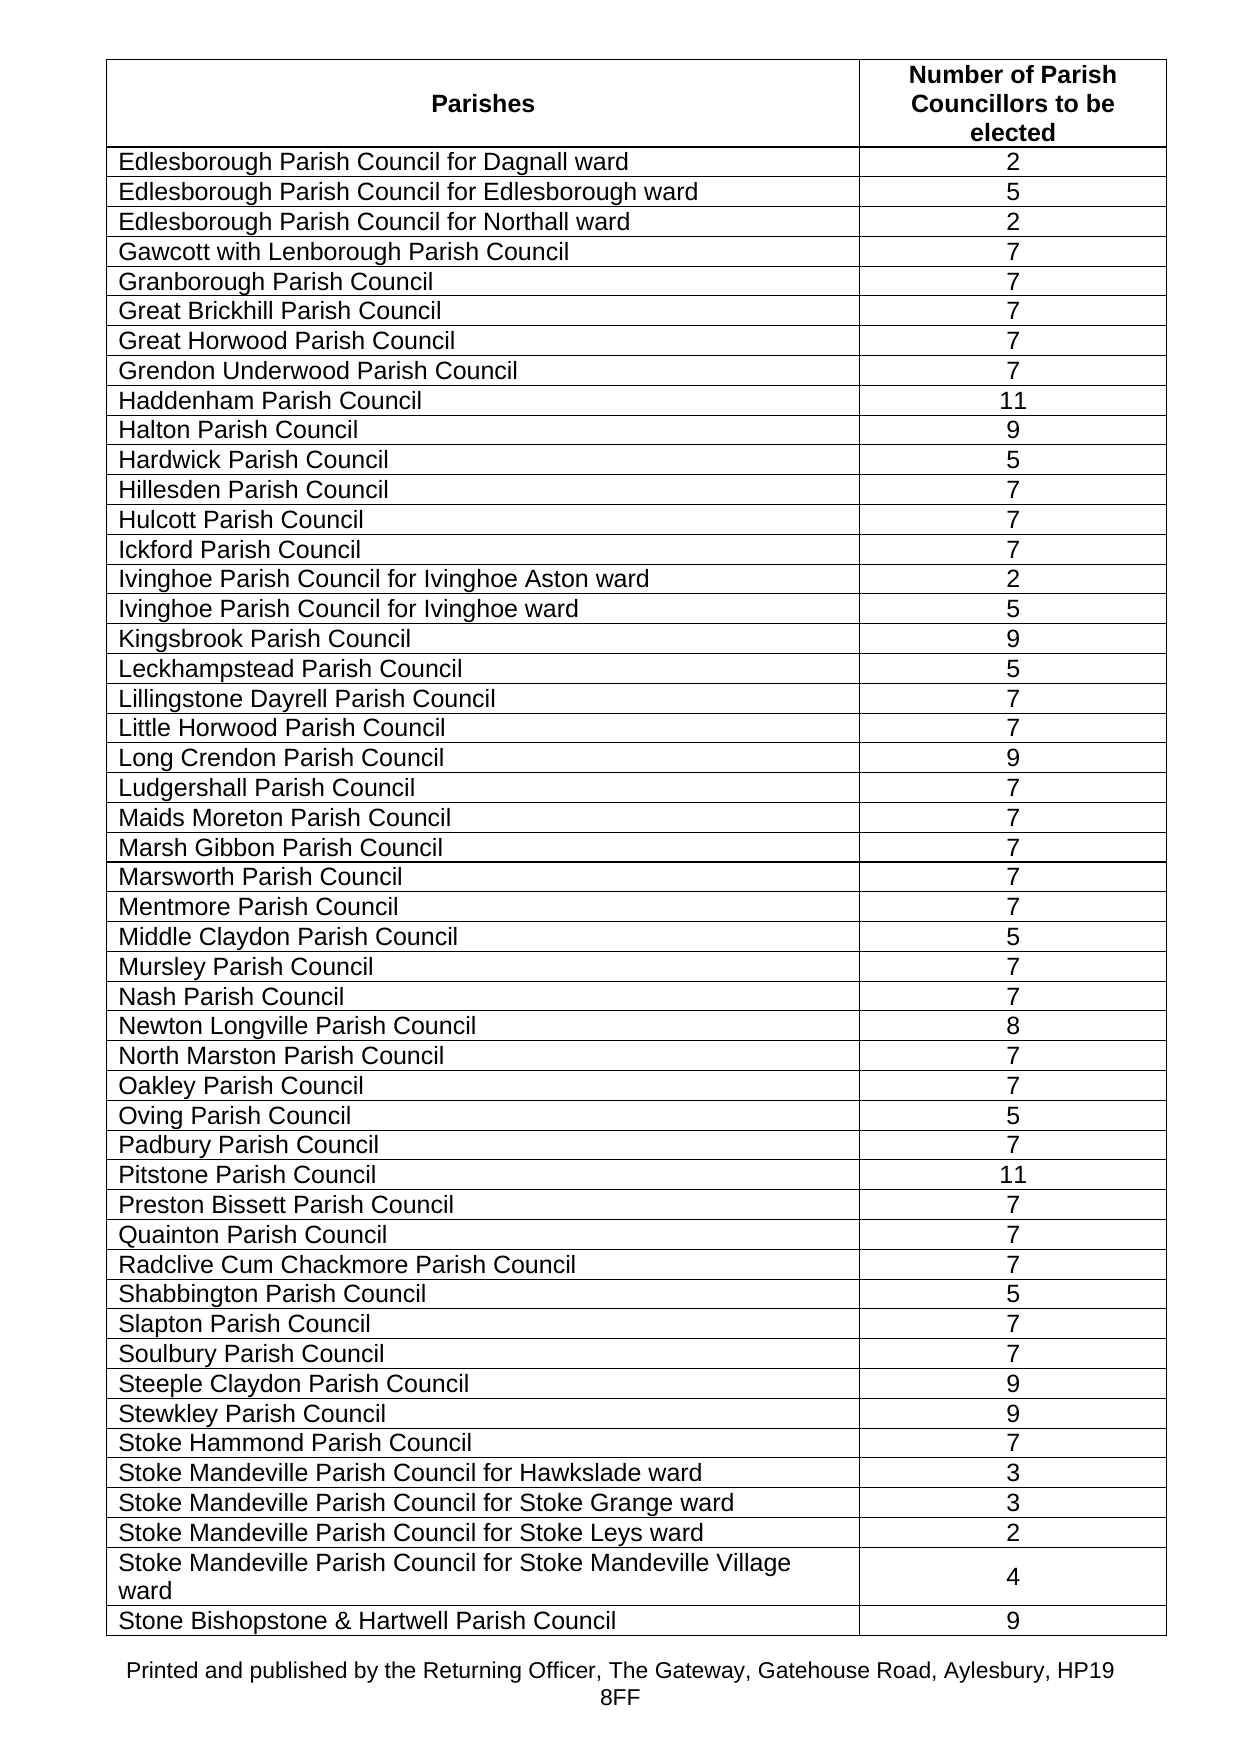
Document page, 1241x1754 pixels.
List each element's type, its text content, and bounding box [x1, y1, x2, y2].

table_cell Leckhampstead Parish Council [107, 654, 859, 683]
table_cell Middle Claydon Parish Council [107, 922, 859, 951]
table_cell Long Crendon Parish Council [107, 743, 859, 772]
table_cell Ivinghoe Parish Council for Ivinghoe ward [107, 594, 859, 623]
table_cell 7 [860, 1131, 1166, 1159]
table_cell 7 [860, 1071, 1166, 1100]
table_cell Hardwick Parish Council [107, 445, 859, 474]
table_cell Ickford Parish Council [107, 535, 859, 563]
table_cell Edlesborough Parish Council for Dagnall ward [107, 148, 859, 176]
table_cell Stoke Mandeville Parish Council for Stoke Leys ward [107, 1518, 859, 1547]
table_cell 5 [860, 177, 1166, 206]
table_cell Lillingstone Dayrell Parish Council [107, 684, 859, 712]
table_cell Number of Parish Councillors to be elected [860, 60, 1166, 146]
table_cell Nash Parish Council [107, 982, 859, 1010]
table_cell Maids Moreton Parish Council [107, 803, 859, 832]
table_cell 7 [860, 1309, 1166, 1338]
table_cell 7 [860, 237, 1166, 266]
table_cell 2 [860, 148, 1166, 176]
table_cell 7 [860, 326, 1166, 355]
table_cell 7 [860, 505, 1166, 534]
table_cell Ivinghoe Parish Council for Ivinghoe Aston ward [107, 565, 859, 593]
table_cell 9 [860, 416, 1166, 444]
table_cell 7 [860, 1250, 1166, 1278]
table_cell Stewkley Parish Council [107, 1399, 859, 1427]
table_cell Mursley Parish Council [107, 952, 859, 981]
table_cell 2 [860, 565, 1166, 593]
table_cell Stoke Mandeville Parish Council for Hawkslade ward [107, 1458, 859, 1487]
table_cell 3 [860, 1458, 1166, 1487]
table_cell Great Brickhill Parish Council [107, 296, 859, 325]
table_cell Marsh Gibbon Parish Council [107, 833, 859, 861]
table_cell Stone Bishopstone & Hartwell Parish Council [107, 1606, 859, 1635]
table_cell 7 [860, 535, 1166, 563]
table_cell Soulbury Parish Council [107, 1339, 859, 1368]
table_cell Quainton Parish Council [107, 1220, 859, 1249]
table_cell 7 [860, 1429, 1166, 1457]
table_cell 7 [860, 267, 1166, 295]
table_cell 7 [860, 952, 1166, 981]
table_cell Stoke Mandeville Parish Council for Stoke Mandeville Village ward [107, 1548, 859, 1605]
table_cell 7 [860, 1041, 1166, 1070]
table_cell 9 [860, 743, 1166, 772]
table_cell Parishes [107, 60, 859, 146]
table_cell Edlesborough Parish Council for Northall ward [107, 207, 859, 236]
table_cell 7 [860, 356, 1166, 385]
table_cell 9 [860, 1399, 1166, 1427]
table_cell 8 [860, 1011, 1166, 1040]
table_cell 7 [860, 1190, 1166, 1219]
table_cell 5 [860, 1101, 1166, 1129]
table_cell 11 [860, 386, 1166, 414]
table_cell 7 [860, 863, 1166, 891]
table_cell 7 [860, 475, 1166, 504]
table_cell 2 [860, 1518, 1166, 1547]
table_cell 7 [860, 714, 1166, 742]
table_cell 5 [860, 654, 1166, 683]
table_cell 11 [860, 1160, 1166, 1189]
table_cell 7 [860, 773, 1166, 802]
table_cell 3 [860, 1488, 1166, 1517]
table_cell 7 [860, 684, 1166, 712]
table_cell Halton Parish Council [107, 416, 859, 444]
table_cell Gawcott with Lenborough Parish Council [107, 237, 859, 266]
table_cell Granborough Parish Council [107, 267, 859, 295]
table_cell Little Horwood Parish Council [107, 714, 859, 742]
table_cell Stoke Mandeville Parish Council for Stoke Grange ward [107, 1488, 859, 1517]
table_cell Great Horwood Parish Council [107, 326, 859, 355]
table_cell 9 [860, 624, 1166, 653]
table_cell Shabbington Parish Council [107, 1280, 859, 1308]
table_cell 7 [860, 892, 1166, 921]
table_cell 5 [860, 594, 1166, 623]
table_cell Haddenham Parish Council [107, 386, 859, 414]
table_cell Edlesborough Parish Council for Edlesborough ward [107, 177, 859, 206]
table_cell 5 [860, 445, 1166, 474]
table_cell 7 [860, 803, 1166, 832]
table_cell Preston Bissett Parish Council [107, 1190, 859, 1219]
table_cell 7 [860, 833, 1166, 861]
table_cell 7 [860, 1339, 1166, 1368]
table_cell 9 [860, 1606, 1166, 1635]
table_cell Hulcott Parish Council [107, 505, 859, 534]
table_cell Oakley Parish Council [107, 1071, 859, 1100]
table_cell Marsworth Parish Council [107, 863, 859, 891]
table_cell 4 [860, 1548, 1166, 1605]
table_cell 9 [860, 1369, 1166, 1398]
table_cell 7 [860, 982, 1166, 1010]
table_cell 2 [860, 207, 1166, 236]
table_cell North Marston Parish Council [107, 1041, 859, 1070]
table_cell Oving Parish Council [107, 1101, 859, 1129]
table_cell Ludgershall Parish Council [107, 773, 859, 802]
table_cell Pitstone Parish Council [107, 1160, 859, 1189]
table_cell 7 [860, 296, 1166, 325]
table_cell Mentmore Parish Council [107, 892, 859, 921]
table_cell Kingsbrook Parish Council [107, 624, 859, 653]
table_cell Grendon Underwood Parish Council [107, 356, 859, 385]
table_cell 5 [860, 922, 1166, 951]
table_cell Slapton Parish Council [107, 1309, 859, 1338]
table_cell Hillesden Parish Council [107, 475, 859, 504]
table_cell Radclive Cum Chackmore Parish Council [107, 1250, 859, 1278]
table_cell Steeple Claydon Parish Council [107, 1369, 859, 1398]
table_cell Padbury Parish Council [107, 1131, 859, 1159]
table_cell 7 [860, 1220, 1166, 1249]
table_cell 5 [860, 1280, 1166, 1308]
table_cell Newton Longville Parish Council [107, 1011, 859, 1040]
table_cell Stoke Hammond Parish Council [107, 1429, 859, 1457]
